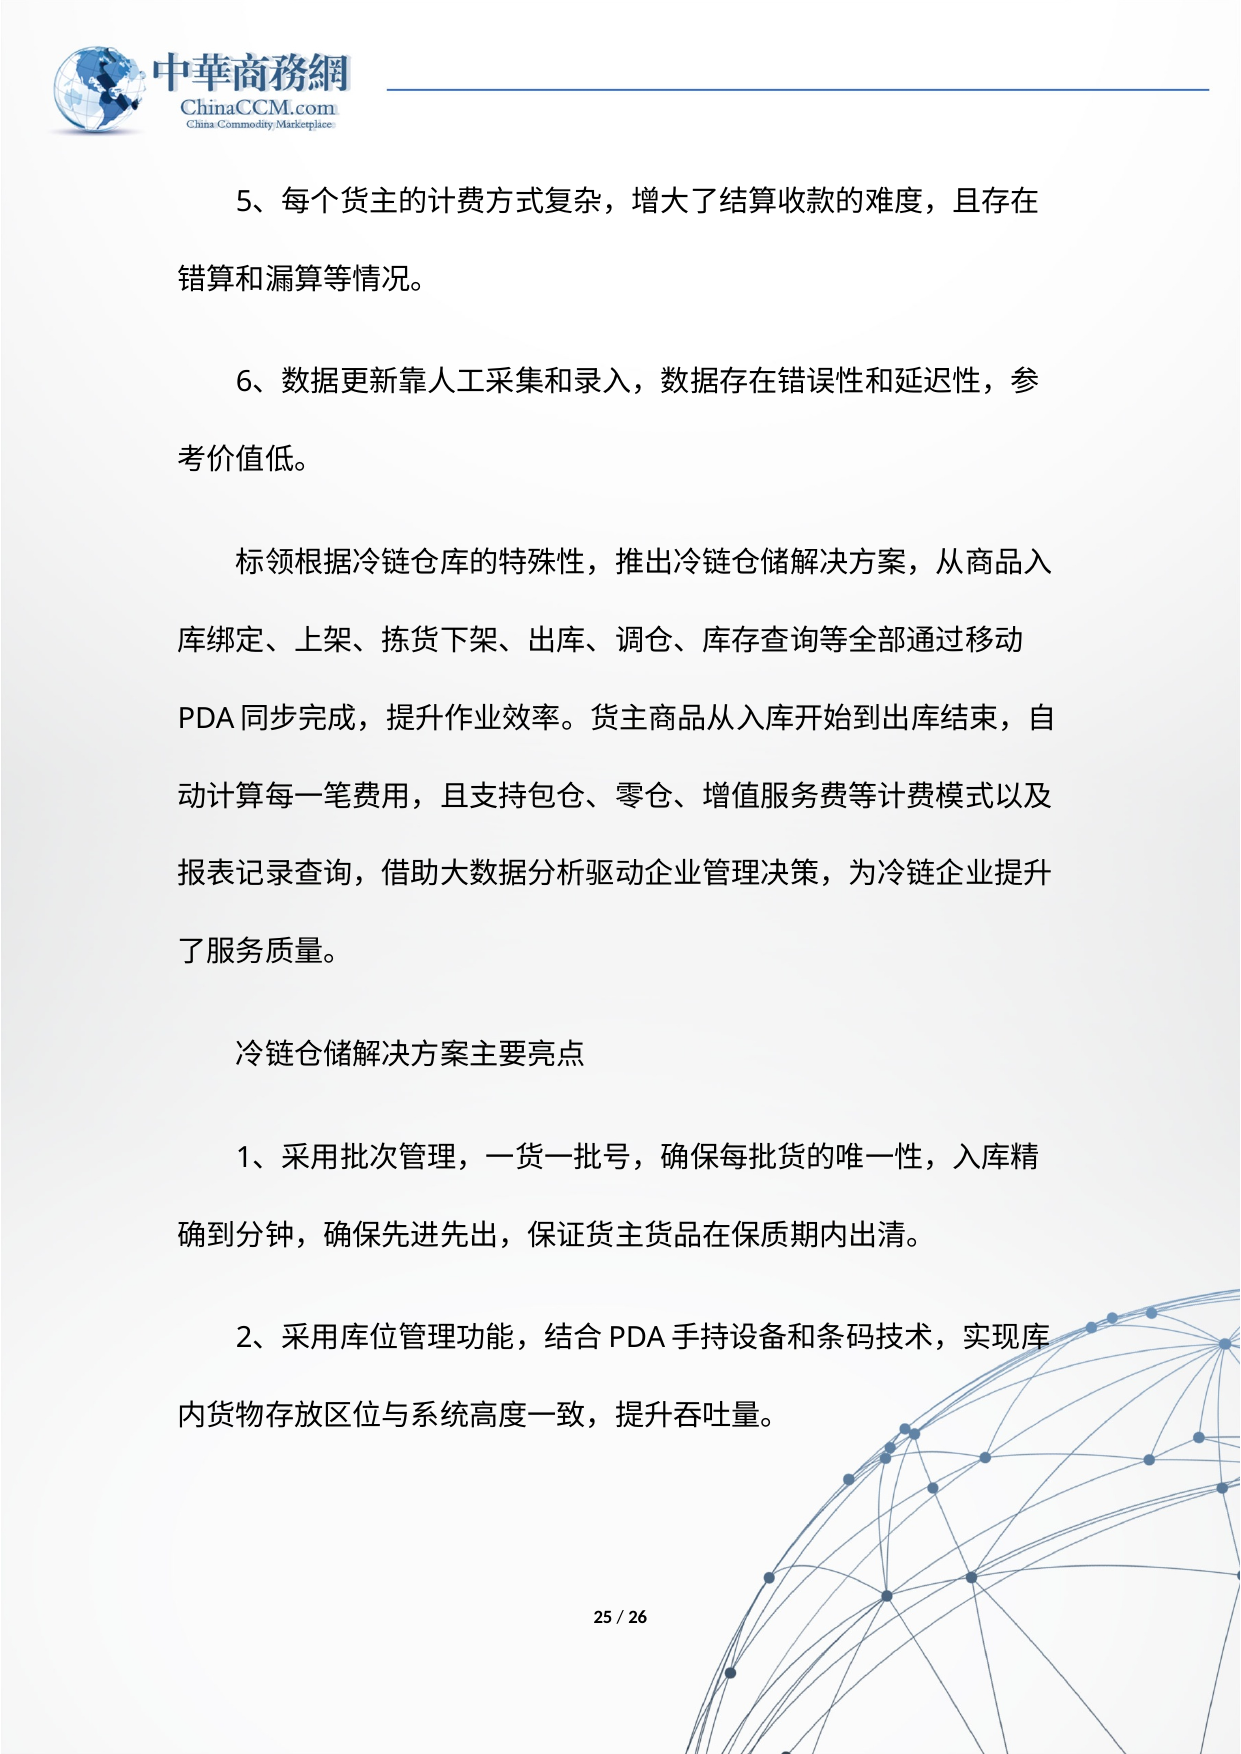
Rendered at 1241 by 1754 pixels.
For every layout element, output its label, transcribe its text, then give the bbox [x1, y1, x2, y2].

text 6、数据更新靠人工采集和录入，数据存在错误性和延迟性，参考价值低。 [177, 347, 1063, 489]
text 标领根据冷链仓库的特殊性，推出冷链仓储解决方案，从商品入库绑定、上架、拣货下架、出库、调仓、库存查询等全部通过移动PDA同步完成，提升作业效率。货主商品从入库开始到出库结束，自动计算每一笔费用，且支持包仓、零仓、增值服务费等计费模式以及报表记录查询，借助大数据分析驱动企业管理决策，为冷链企业提升了服务质量。 [177, 527, 1063, 982]
text 冷链仓储解决方案主要亮点 [177, 1019, 1063, 1084]
text 1、采用批次管理，一货一批号，确保每批货的唯一性，入库精确到分钟，确保先进先出，保证货主货品在保质期内出清。 [177, 1122, 1063, 1265]
picture [1, 0, 1240, 1754]
text 5、每个货主的计费方式复杂，增大了结算收款的难度，且存在错算和漏算等情况。 [177, 166, 1063, 309]
text 2、采用库位管理功能，结合PDA手持设备和条码技术，实现库内货物存放区位与系统高度一致，提升吞吐量。 [177, 1302, 1063, 1445]
